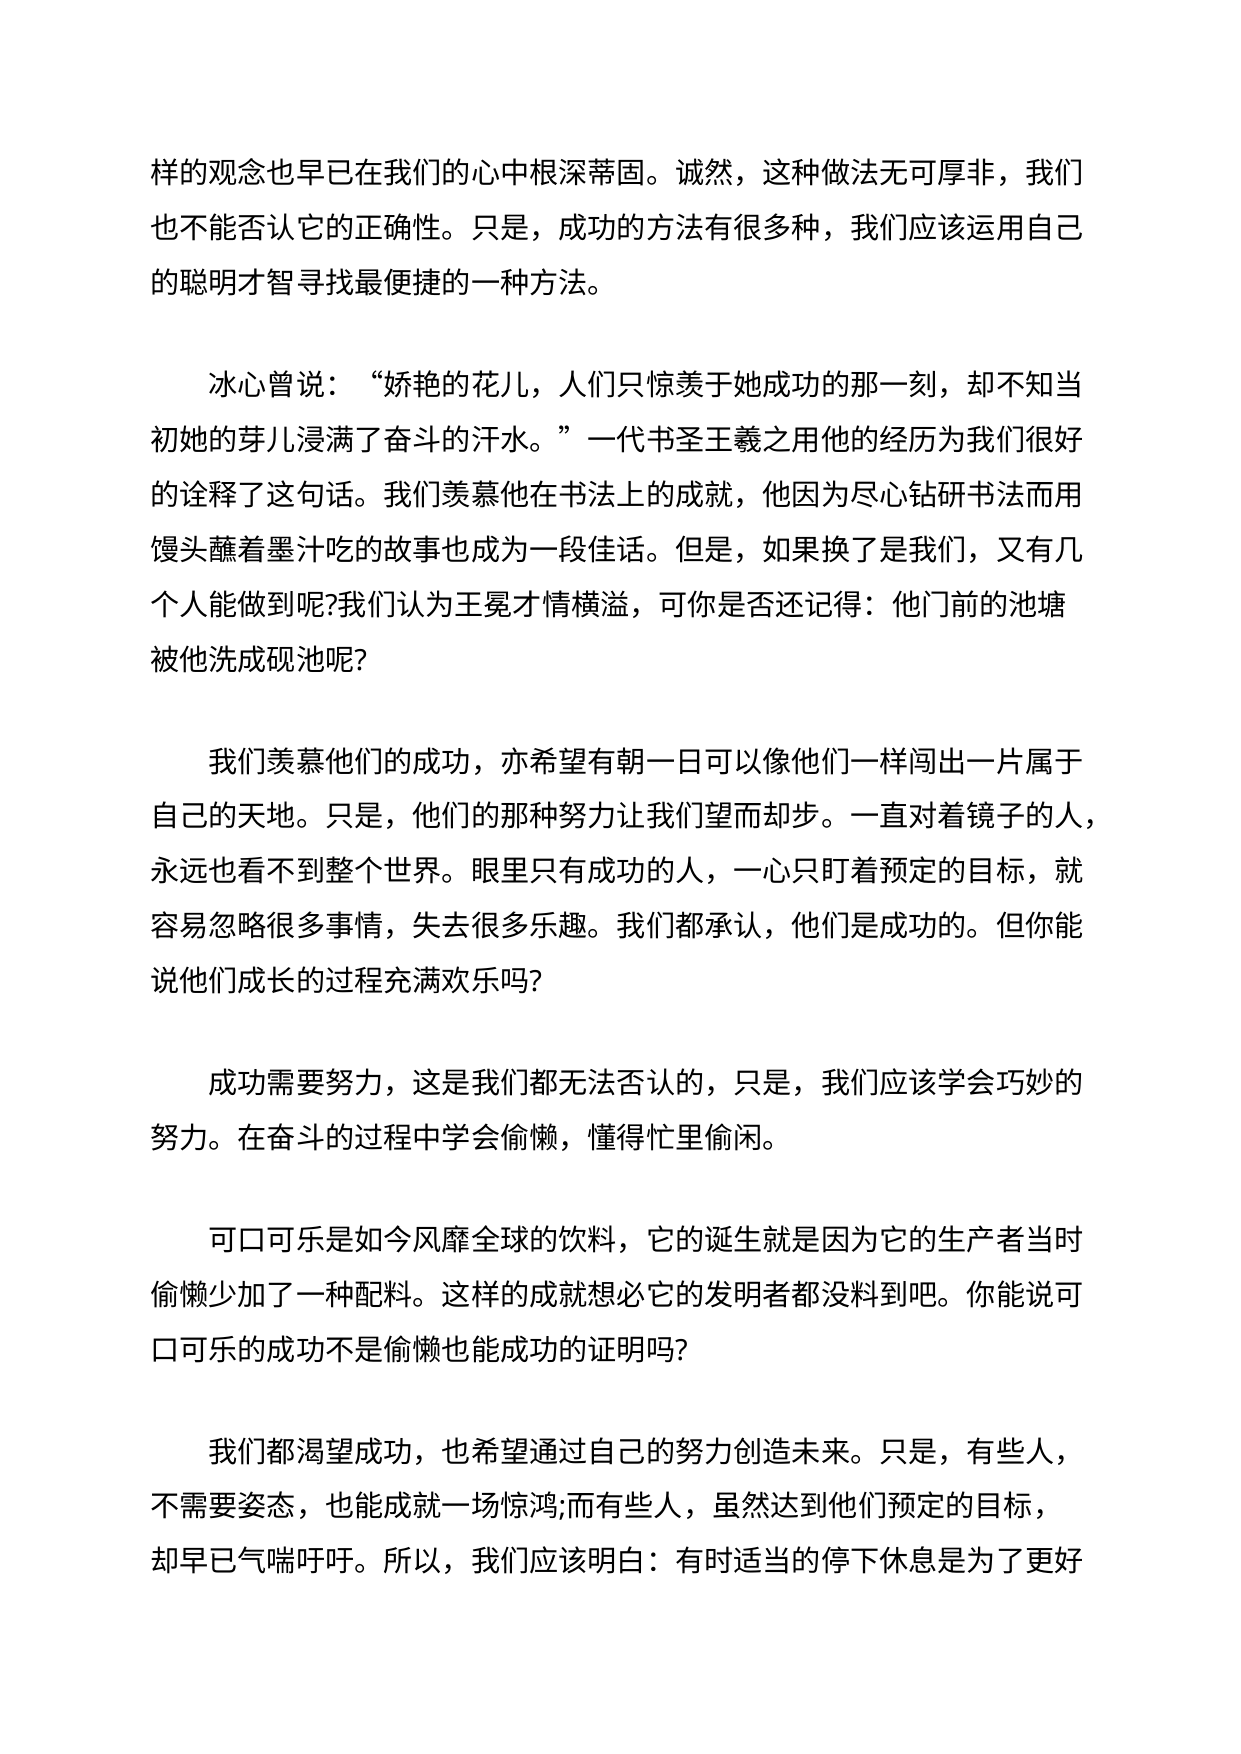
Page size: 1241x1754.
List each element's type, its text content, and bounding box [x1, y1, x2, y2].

text 成功需要努力，这是我们都无法否认的，只是，我们应该学会巧妙的努力。在奋斗的过程中学会偷懒，懂得忙里偷闲。 [150, 1060, 1090, 1157]
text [150, 1428, 1090, 1580]
text 我们羡慕他们的成功，亦希望有朝一日可以像他们一样闯出一片属于自己的天地。只是，他们的那种努力让我们望而却步。一直对着镜子的人，永远也看不到整个世界。眼里只有成功的人，一心只盯着预定的目标，就容易忽略很多事情，失去很多乐趣。我们都承认，他们是成功的。但你能说他们成长的过程充满欢乐吗? [150, 738, 1090, 1000]
text 可口可乐是如今风靡全球的饮料，它的诞生就是因为它的生产者当时偷懒少加了一种配料。这样的成就想必它的发明者都没料到吧。你能说可口可乐的成功不是偷懒也能成功的证明吗? [150, 1216, 1090, 1368]
text 冰心曾说：“娇艳的花儿，人们只惊羡于她成功的那一刻，却不知当初她的芽儿浸满了奋斗的汗水。”一代书圣王羲之用他的经历为我们很好的诠释了这句话。我们羡慕他在书法上的成就，他因为尽心钻研书法而用馒头蘸着墨汁吃的故事也成为一段佳话。但是，如果换了是我们，又有几个人能做到呢?我们认为王冕才情横溢，可你是否还记得：他门前的池塘被他洗成砚池呢? [150, 362, 1090, 678]
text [150, 150, 1090, 302]
